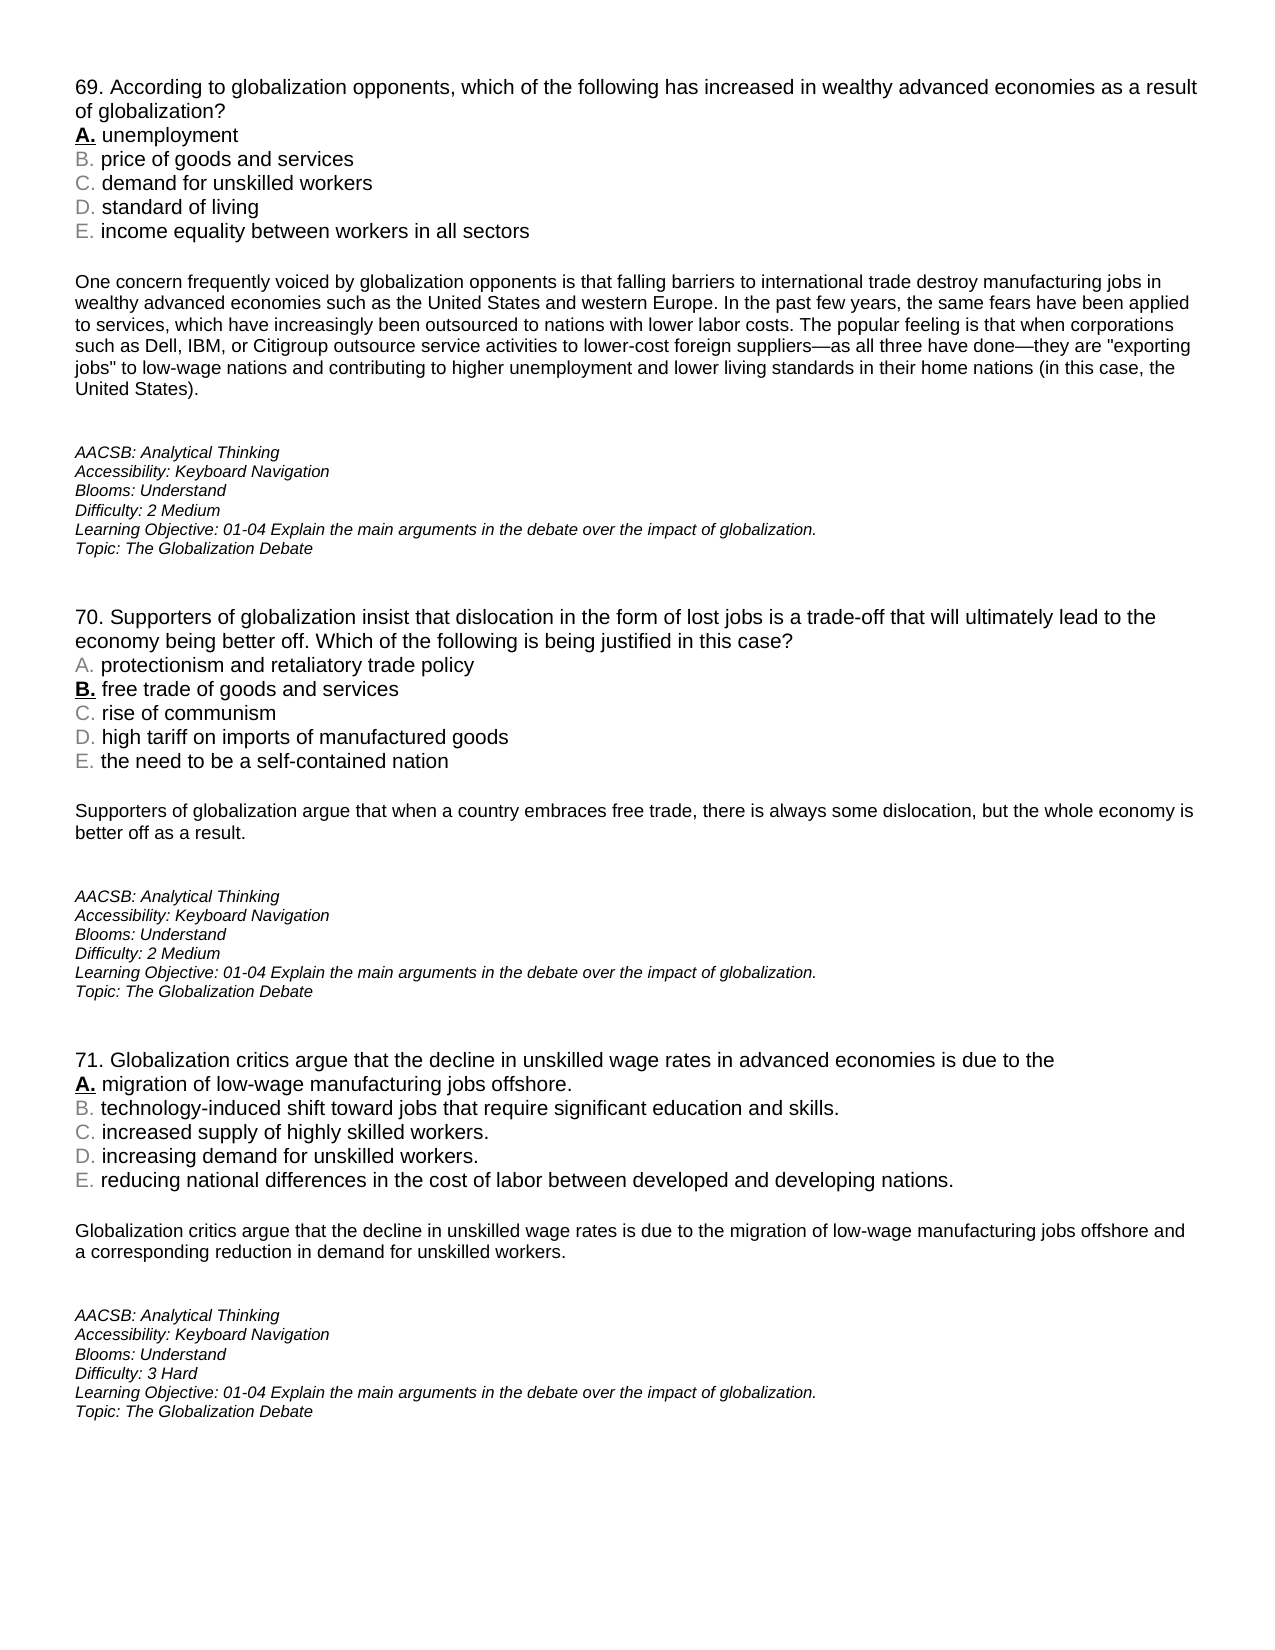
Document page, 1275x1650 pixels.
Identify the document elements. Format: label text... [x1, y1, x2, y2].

text AACSB: Analytical Thinking Accessibility: Keyboard Navigation Blooms: Understand Difficulty: 3 Hard Learning Objective: 01-04 Explain the main arguments in the debate over the impact of globalization. Topic: The Globalization Debate [75, 1284, 1200, 1440]
text 71. Globalization critics argue that the decline in unskilled wage rates in advanced economies is due to the A. migration of low-wage manufacturing jobs offshore. B. technology-induced shift toward jobs that require significant education and skills. C. increased supply of highly skilled workers. D. increasing demand for unskilled workers. E. reducing national differences in the cost of labor between developed and developing nations. [75, 1048, 1200, 1192]
text Globalization critics argue that the decline in unskilled wage rates is due to the migration of low-wage manufacturing jobs offshore and a corresponding reduction in demand for unskilled workers. [75, 1220, 1200, 1263]
text One concern frequently voiced by globalization opponents is that falling barriers to international trade destroy manufacturing jobs in wealthy advanced economies such as the United States and western Europe. In the past few years, the same fears have been applied to services, which have increasingly been outsourced to nations with lower labor costs. The popular feeling is that when corporations such as Dell, IBM, or Citigroup outsource service activities to lower-cost foreign suppliers—as all three have done—they are "exporting jobs" to low-wage nations and contributing to higher unemployment and lower living standards in their home nations (in this case, the United States). [75, 270, 1200, 400]
text 70. Supporters of globalization insist that dislocation in the form of lost jobs is a trade-off that will ultimately lead to the economy being better off. Which of the following is being justified in this case? A. protectionism and retaliatory trade policy B. free trade of goods and services C. rise of communism D. high tariff on imports of manufactured goods E. the need to be a self-contained nation [75, 605, 1200, 772]
text 69. According to globalization opponents, which of the following has increased in wealthy advanced economies as a result of globalization? A. unemployment B. price of goods and services C. demand for unskilled workers D. standard of living E. income equality between workers in all sectors [75, 75, 1200, 243]
text Supporters of globalization argue that when a country embraces free trade, there is always some dislocation, but the whole economy is better off as a result. [75, 800, 1200, 843]
